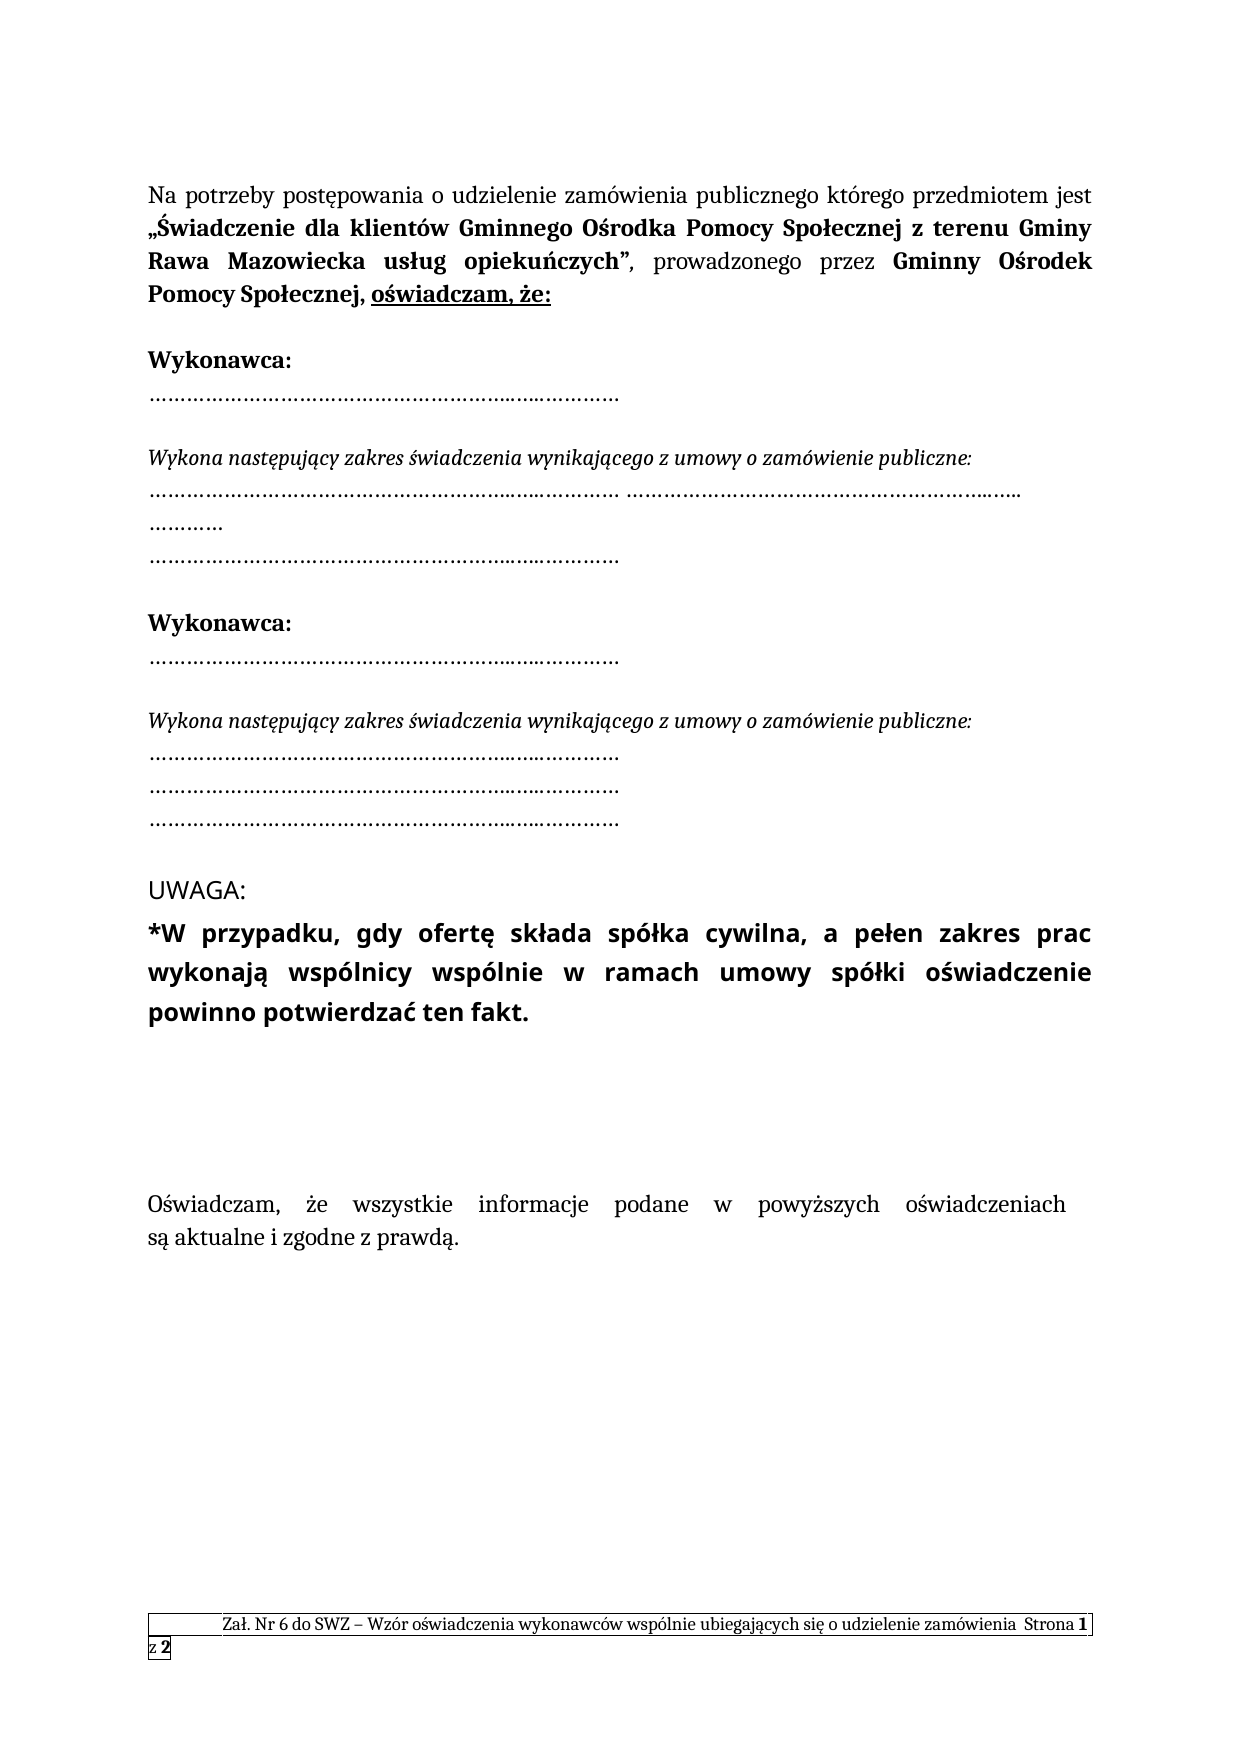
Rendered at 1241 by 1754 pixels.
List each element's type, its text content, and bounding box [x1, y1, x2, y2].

text Wykona następujący zakres świadczenia wynikającego z umowy o zamówienie publiczne: [148, 445, 1093, 471]
text …………………………………………………..…..………… [148, 804, 651, 833]
text UWAGA: [148, 872, 1093, 907]
text …………………………………………………..…..………… [148, 771, 651, 800]
text Wykona następujący zakres świadczenia wynikającego z umowy o zamówienie publiczne: [148, 708, 1093, 734]
text Oświadczam, że wszystkie informacje podane w powyższych oświadczeniach są aktualne i zgodne z prawdą. [148, 1190, 1093, 1252]
text …………………………………………………..…..………… [148, 738, 651, 767]
text Wykonawca: [148, 346, 651, 374]
text Wykonawca: [148, 609, 1093, 638]
text …………………………………………………..…..………… …………………………………………………..…..………… [148, 475, 1093, 537]
text …………………………………………………..…..………… [148, 541, 1093, 570]
text …………………………………………………..…..………… [148, 379, 651, 407]
text *W przypadku, gdy ofertę składa spółka cywilna, a pełen zakres prac wykonają wspólnicy wspólnie w ramach umowy spółki oświadczenie powinno potwierdzać ten fakt. [148, 916, 1093, 1028]
text Na potrzeby postępowania o udzielenie zamówienia publicznego którego przedmiotem jest „Świadczenie dla klientów Gminnego Ośrodka Pomocy Społecznej z terenu Gminy Rawa Mazowiecka usług opiekuńczych”, prowadzonego przez Gminny Ośrodek Pomocy Społecznej, oświadczam, że: [148, 181, 1093, 308]
text …………………………………………………..…..………… [148, 642, 651, 671]
